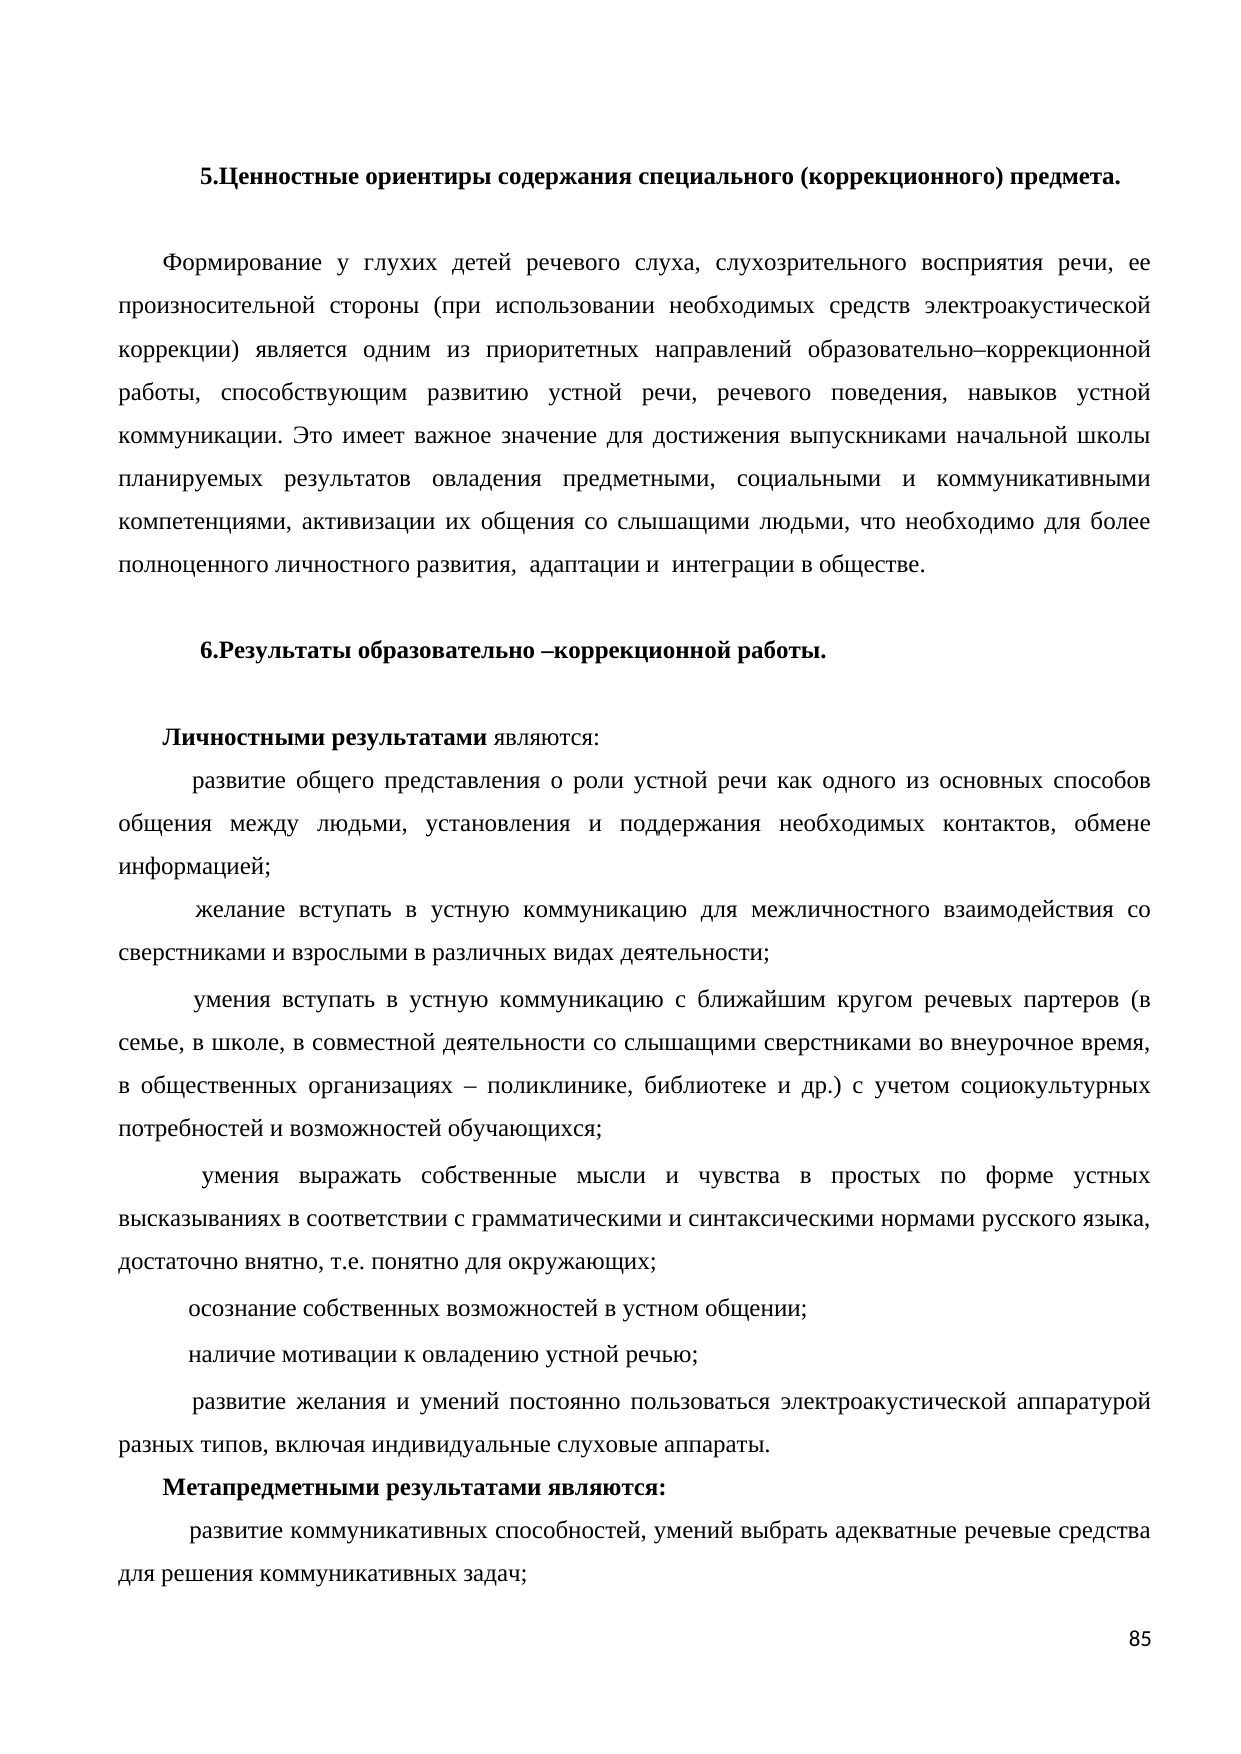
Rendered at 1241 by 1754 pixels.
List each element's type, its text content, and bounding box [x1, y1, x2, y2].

text  развитие общего представления о роли устной речи как одного из основных способов общения между людьми, установления и поддержания необходимых контактов, обмене информацией; [118, 765, 1152, 880]
text  желание вступать в устную коммуникацию для межличностного взаимодействия со сверстниками и взрослыми в различных видах деятельности; [118, 894, 1152, 966]
text  осознание собственных возможностей в устном общении; [118, 1293, 1152, 1322]
text Личностными результатами являются: [118, 722, 1152, 751]
text 6.Результаты образовательно –коррекционной работы. [156, 636, 1152, 664]
text Формирование у глухих детей речевого слуха, слухозрительного восприятия речи, ее произносительной стороны (при использовании необходимых средств электроакустической коррекции) является одним из приоритетных направлений образовательно–коррекционной работы, способствующим развитию устной речи, речевого поведения, навыков устной коммуникации. Это имеет важное значение для достижения выпускниками начальной школы планируемых результатов овладения предметными, социальными и коммуникативными компетенциями, активизации их общения со слышащими людьми, что необходимо для более полноценного личностного развития, адаптации и интеграции в обществе. [118, 247, 1152, 578]
text  умения выражать собственные мысли и чувства в простых по форме устных высказываниях в соответствии с грамматическими и синтаксическими нормами русского языка, достаточно внятно, т.е. понятно для окружающих; [118, 1160, 1152, 1275]
text 5.Ценностные ориентиры содержания специального (коррекционного) предмета. [156, 161, 1152, 190]
text  умения вступать в устную коммуникацию с ближайшим кругом речевых партеров (в семье, в школе, в совместной деятельности со слышащими сверстниками во внеурочное время, в общественных организациях – поликлинике, библиотеке и др.) с учетом социокультурных потребностей и возможностей обучающихся; [118, 984, 1152, 1142]
text  развитие желания и умений постоянно пользоваться электроакустической аппаратурой разных типов, включая индивидуальные слуховые аппараты. [118, 1386, 1152, 1458]
text Метапредметными результатами являются: [118, 1472, 1152, 1501]
text  наличие мотивации к овладению устной речью; [118, 1339, 1152, 1368]
text  развитие коммуникативных способностей, умений выбрать адекватные речевые средства для решения коммуникативных задач; [118, 1515, 1152, 1587]
